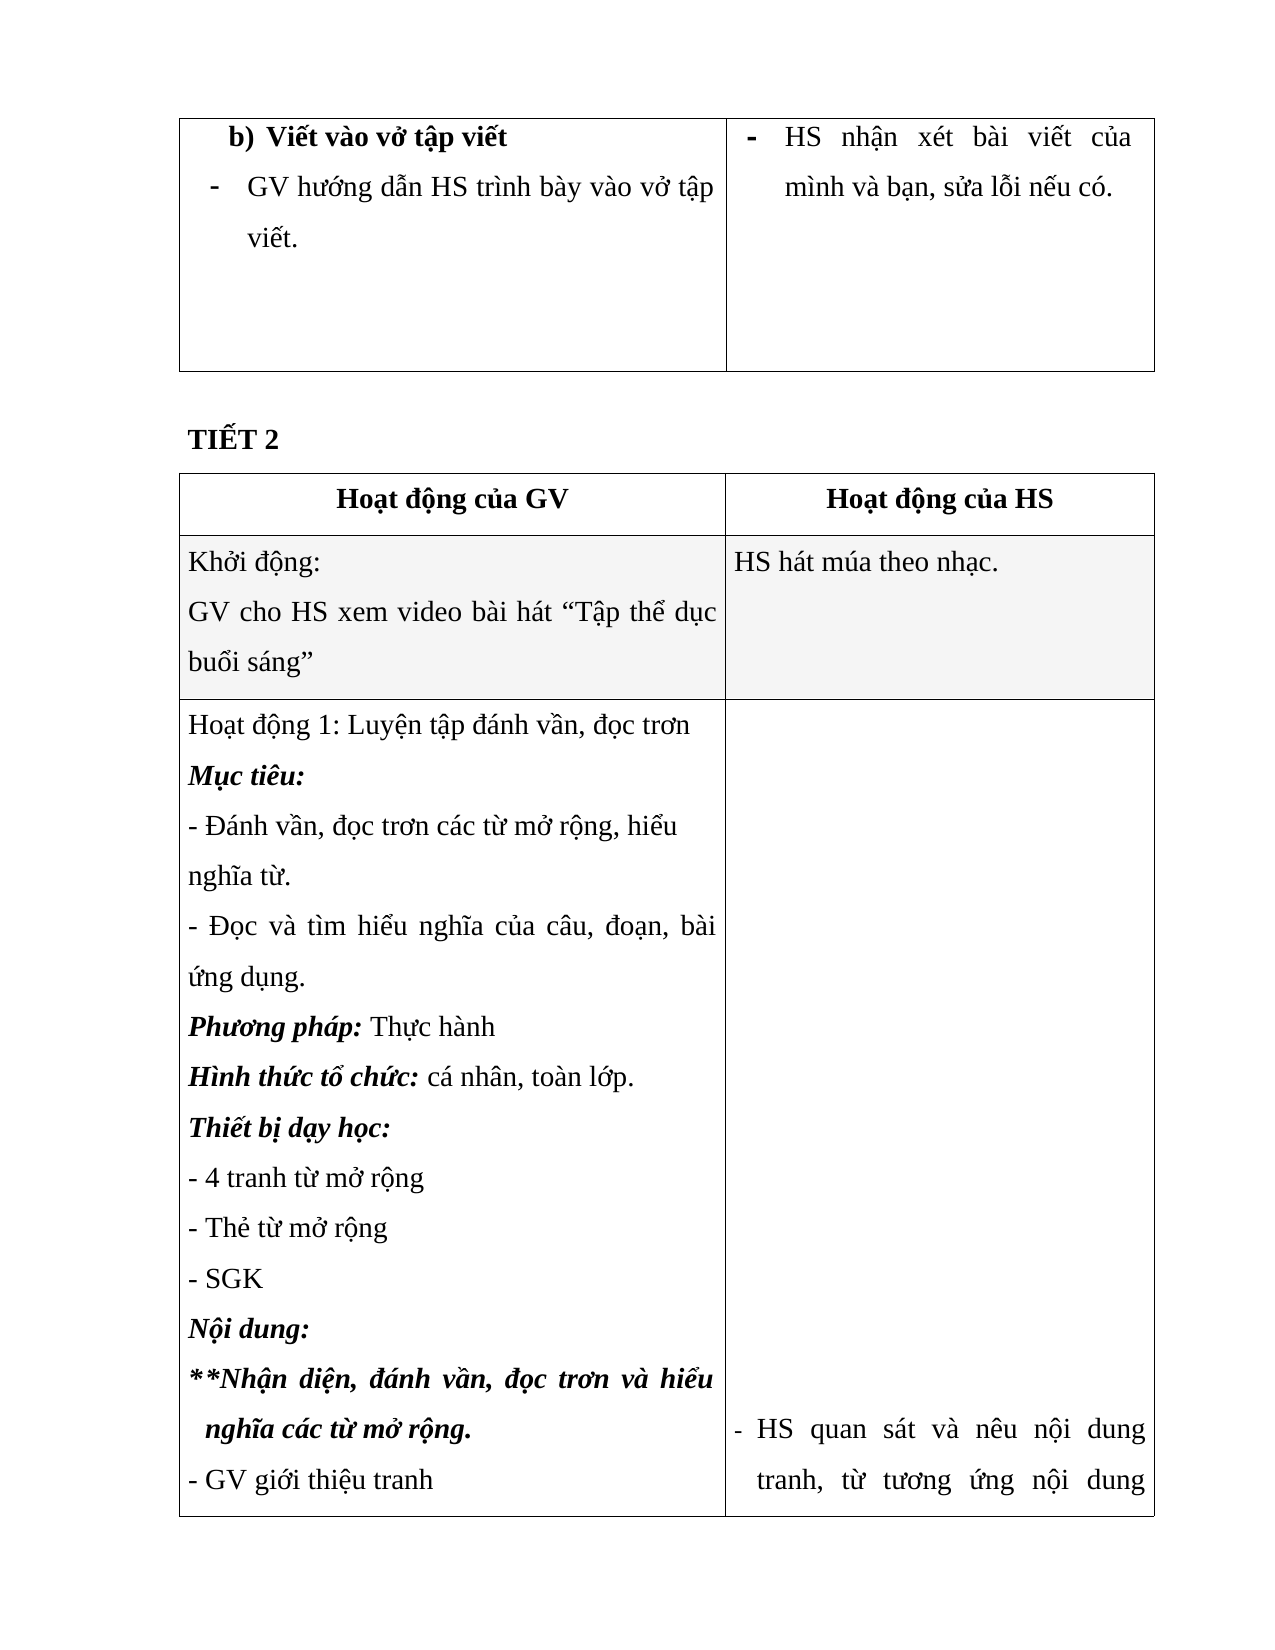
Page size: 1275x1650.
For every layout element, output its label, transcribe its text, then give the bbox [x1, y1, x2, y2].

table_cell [727, 119, 1154, 371]
table_header Hoạt động của HS [726, 474, 1154, 535]
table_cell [180, 700, 725, 1516]
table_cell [726, 700, 1154, 1516]
table_header Hoạt động của GV [180, 474, 725, 535]
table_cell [180, 119, 726, 371]
text TIẾT 2 [187, 422, 1157, 456]
table_cell Khởi động: GV cho HS xem video bài hát “Tập thể dục buổi sáng” [180, 536, 725, 698]
table_cell HS hát múa theo nhạc. [726, 536, 1154, 698]
